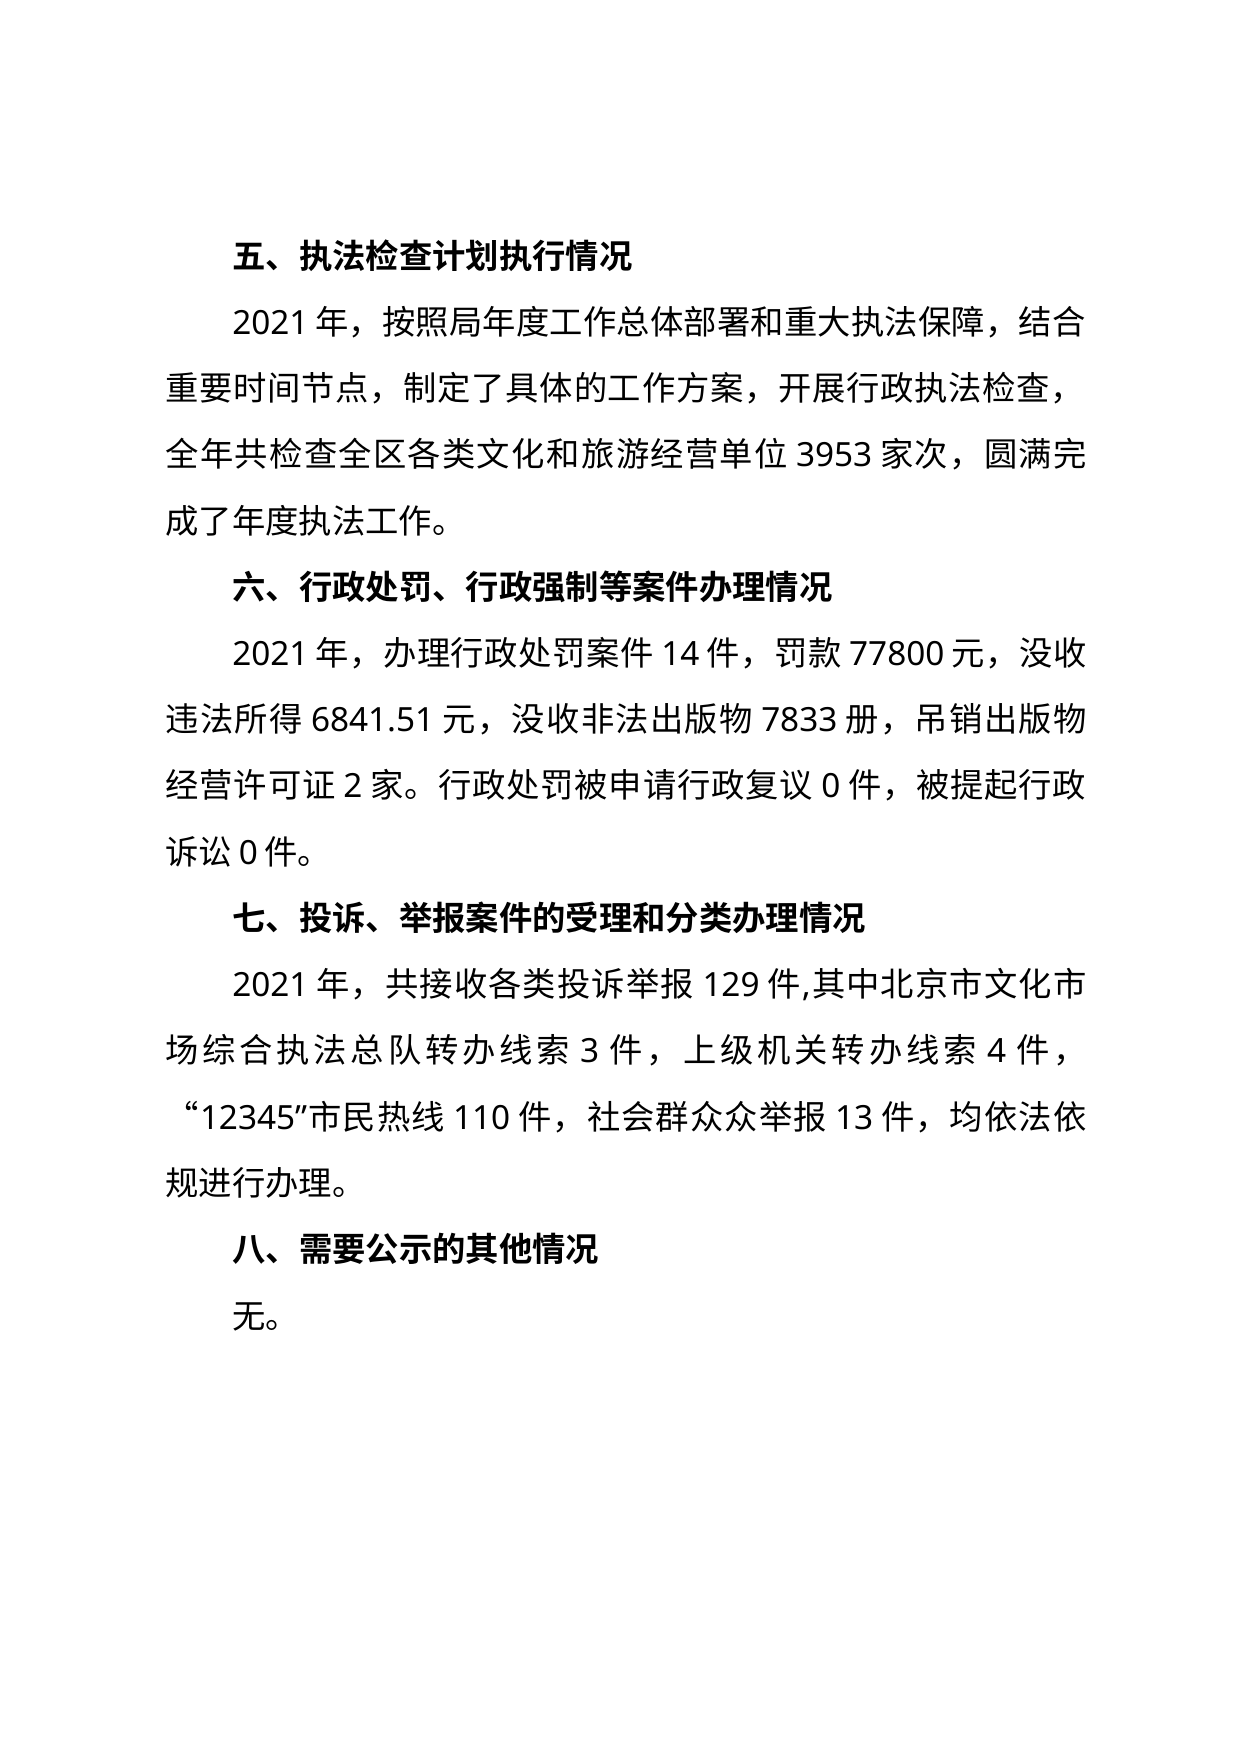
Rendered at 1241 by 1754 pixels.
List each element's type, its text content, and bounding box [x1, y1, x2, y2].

text 2021年，共接收各类投诉举报129件,其中北京市文化市场综合执法总队转办线索3件，上级机关转办线索4件，“12345”市民热线110件，社会群众众举报13件，均依法依规进行办理。 [165, 949, 1087, 1214]
text 七、投诉、举报案件的受理和分类办理情况 [165, 883, 1087, 949]
text 八、需要公示的其他情况 [165, 1214, 1087, 1280]
text 2021年，按照局年度工作总体部署和重大执法保障，结合重要时间节点，制定了具体的工作方案，开展行政执法检查，全年共检查全区各类文化和旅游经营单位3953家次，圆满完成了年度执法工作。 [165, 287, 1087, 552]
text 五、执法检查计划执行情况 [165, 220, 1087, 287]
text 六、行政处罚、行政强制等案件办理情况 [165, 552, 1087, 618]
text 无。 [165, 1280, 1087, 1347]
text 2021年，办理行政处罚案件14件，罚款77800元，没收违法所得6841.51元，没收非法出版物7833册，吊销出版物经营许可证2家。行政处罚被申请行政复议0件，被提起行政诉讼0件。 [165, 618, 1087, 883]
